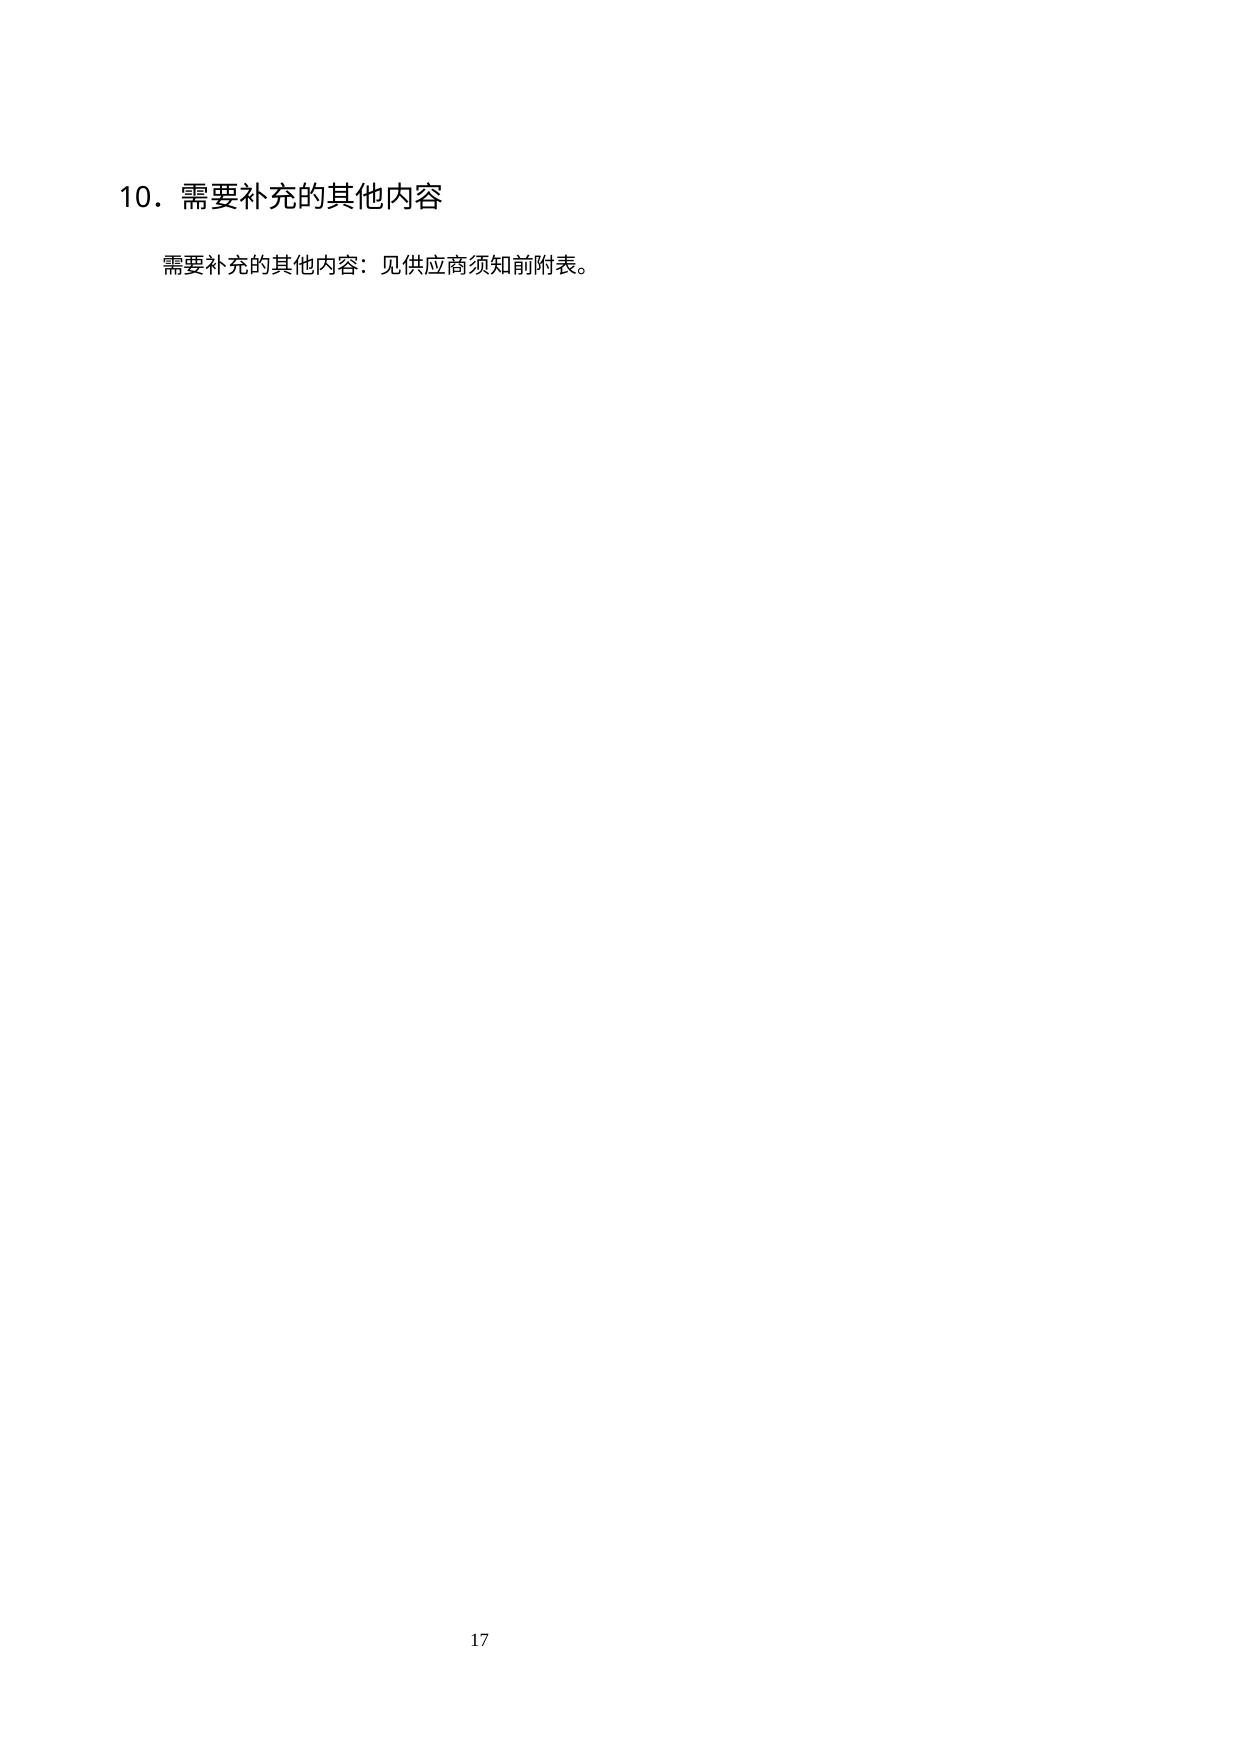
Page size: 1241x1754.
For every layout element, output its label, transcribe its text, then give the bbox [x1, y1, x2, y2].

text 需要补充的其他内容：见供应商须知前附表。 [118, 248, 1122, 281]
subtitle 10．需要补充的其他内容 [118, 162, 1122, 227]
